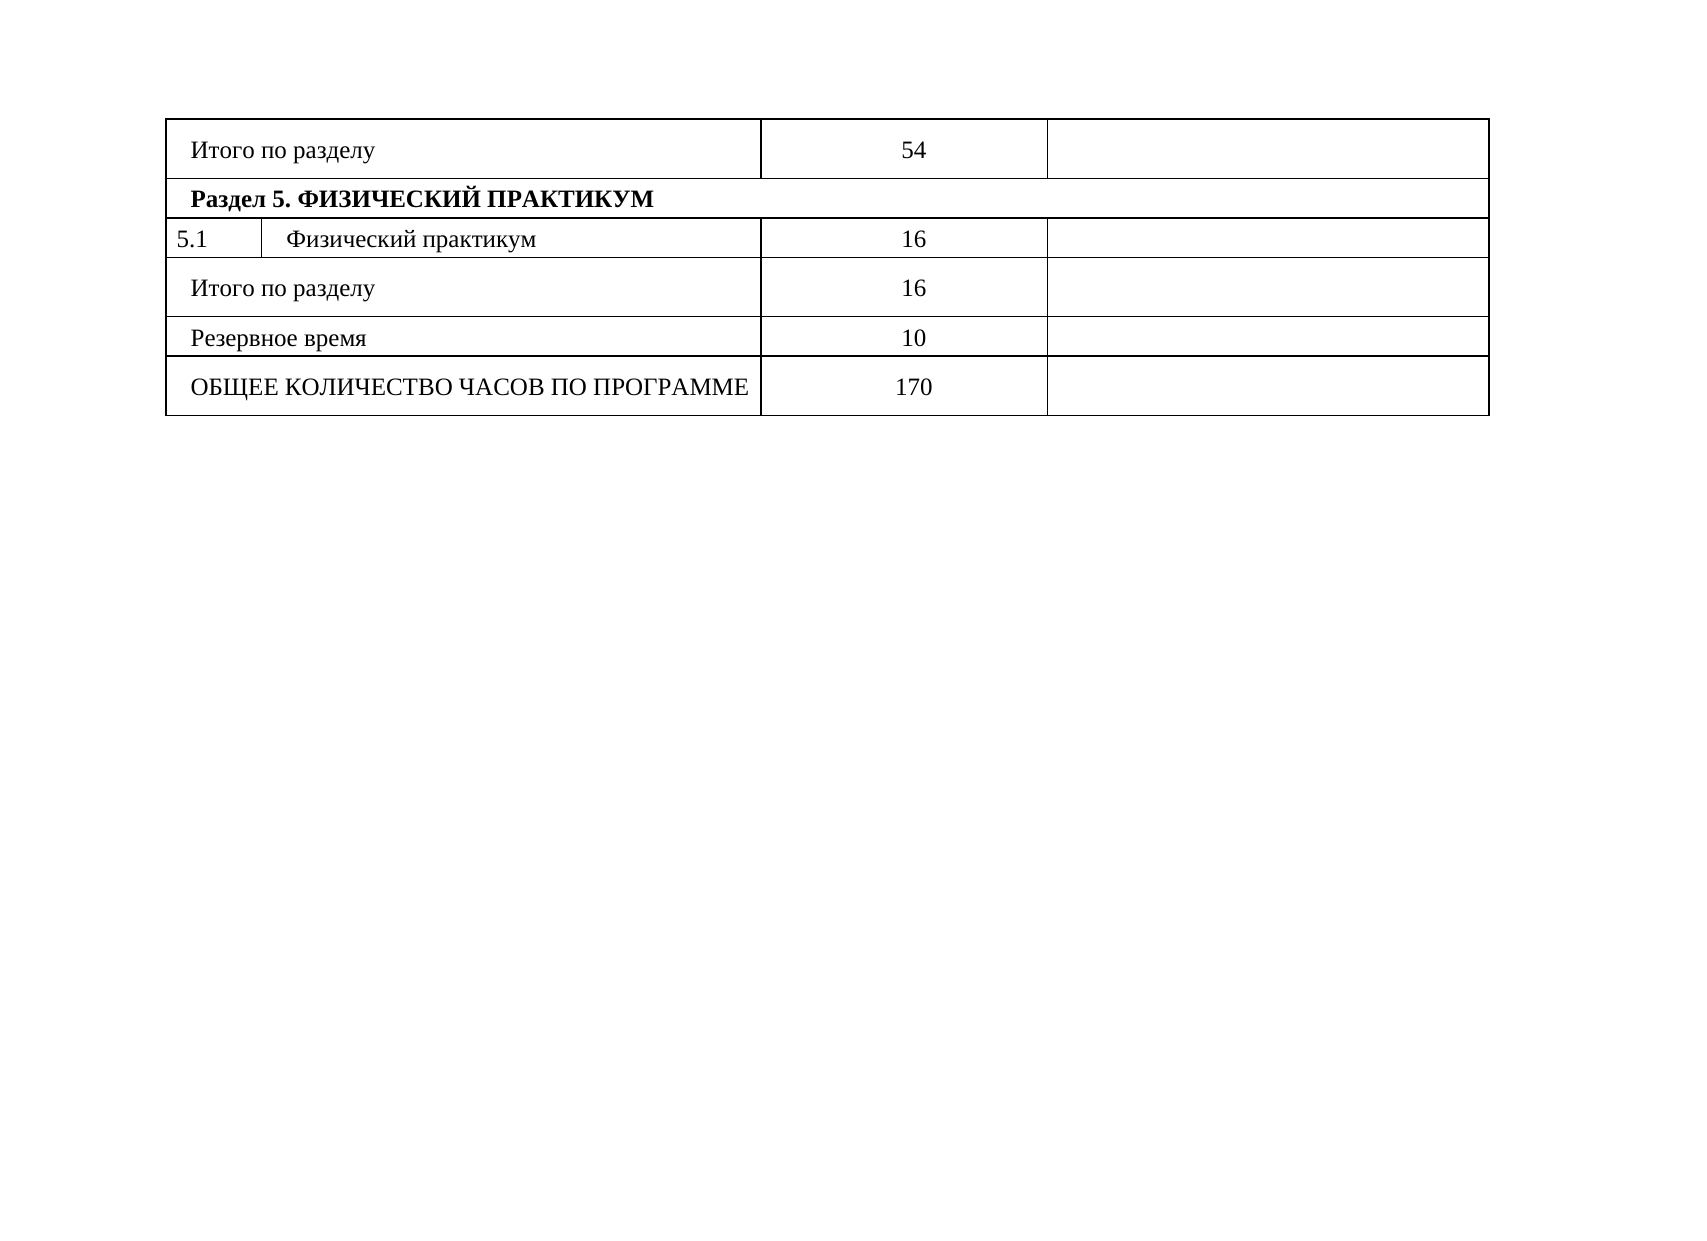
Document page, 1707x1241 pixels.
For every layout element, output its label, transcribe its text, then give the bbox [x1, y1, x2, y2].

table_cell [1048, 317, 1488, 355]
table_cell 10 [762, 317, 1047, 355]
table_cell 54 [762, 120, 1047, 178]
table_cell [1048, 258, 1488, 316]
table_cell Резервное время [167, 317, 760, 355]
table_cell Раздел 5. ФИЗИЧЕСКИЙ ПРАКТИКУМ [167, 179, 1488, 217]
table_cell 5.1 [167, 219, 261, 256]
table_cell ОБЩЕЕ КОЛИЧЕСТВО ЧАСОВ ПО ПРОГРАММЕ [167, 357, 760, 415]
table_cell [1048, 219, 1488, 256]
table_cell 16 [762, 219, 1047, 256]
table_cell Итого по разделу [167, 120, 760, 178]
table_cell Итого по разделу [167, 258, 760, 316]
table_cell [1048, 120, 1488, 178]
table_cell Физический практикум [262, 219, 760, 256]
table_cell 170 [762, 357, 1047, 415]
table_cell [1048, 357, 1488, 415]
table_cell 16 [762, 258, 1047, 316]
